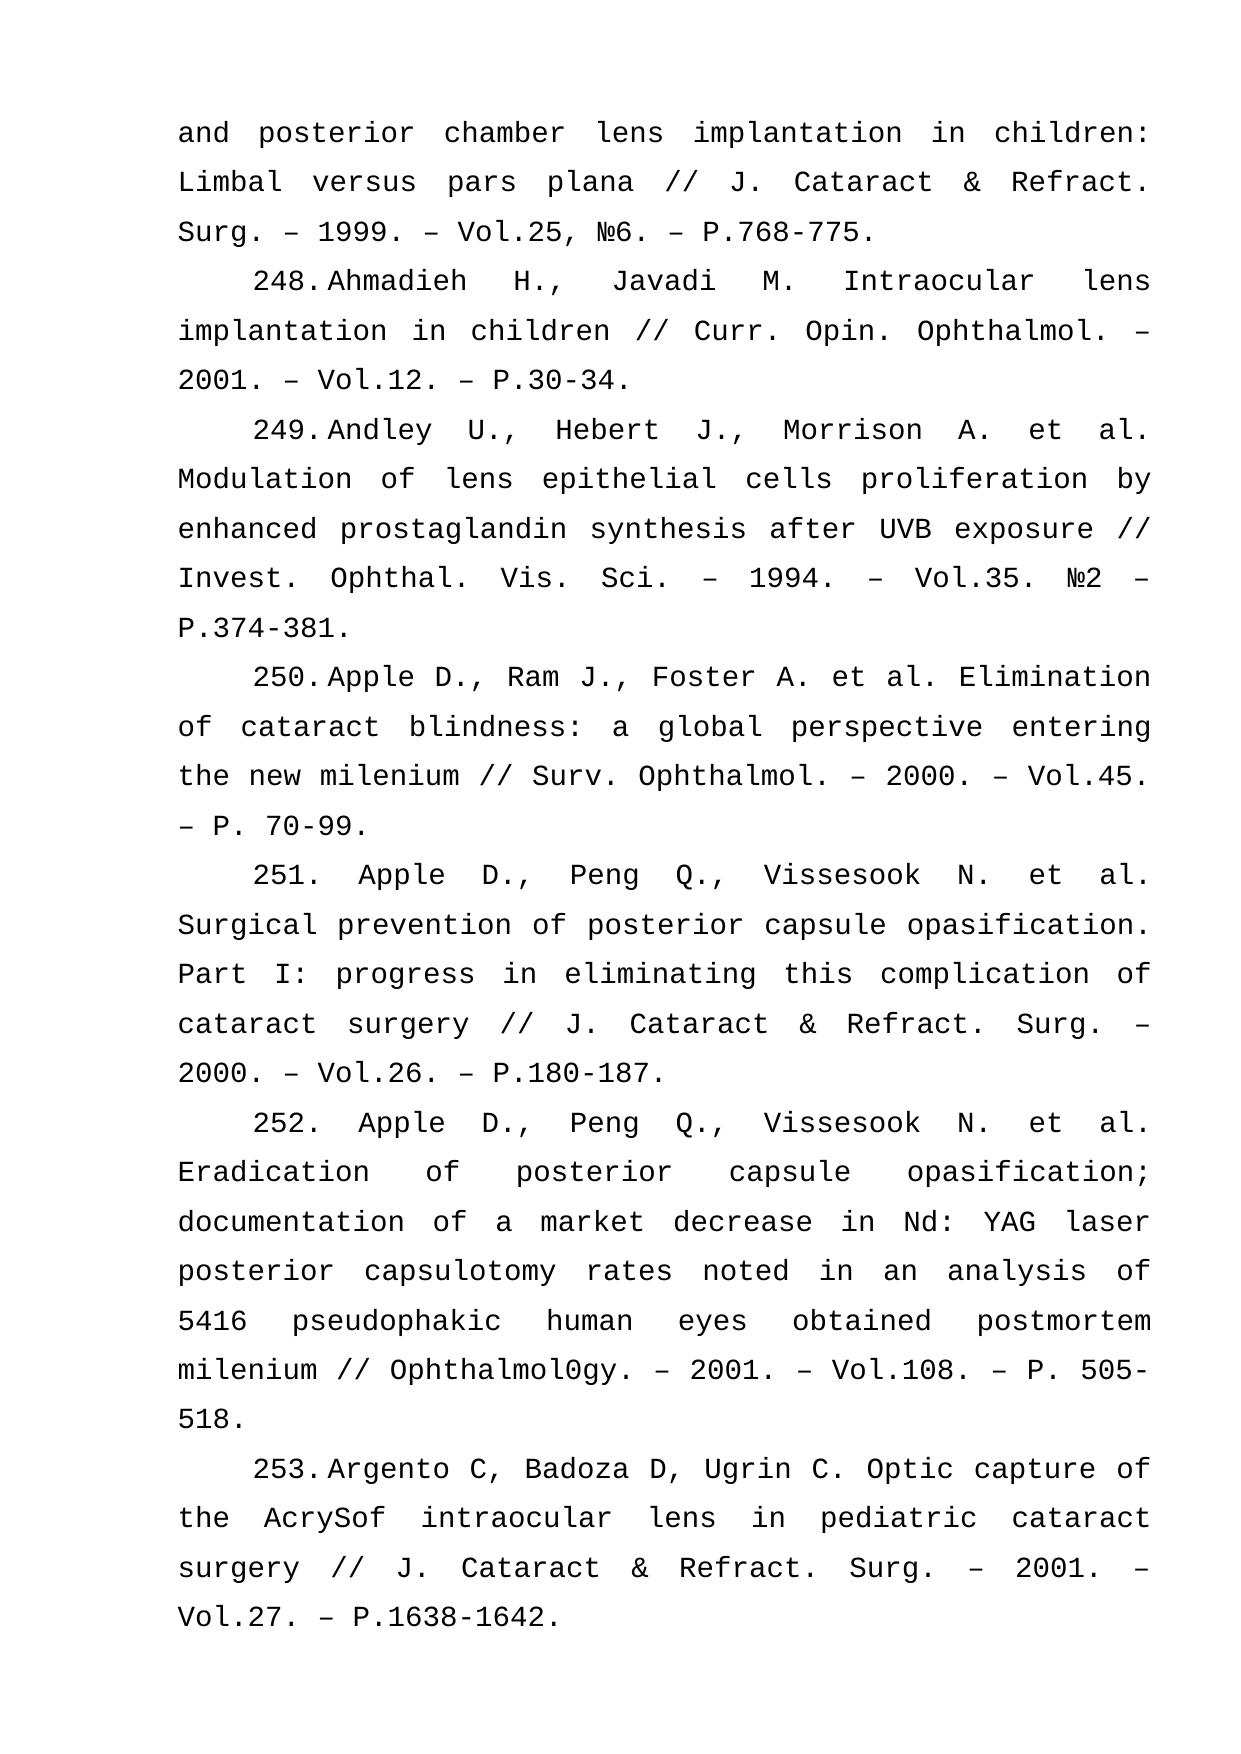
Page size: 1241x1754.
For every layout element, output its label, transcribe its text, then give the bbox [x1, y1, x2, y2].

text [177, 118, 1152, 250]
text 249. Andley U., Hebert J., Morrison A. et al. Modulation of lens epithelial cells proliferation by enhanced prostaglandin synthesis after UVB exposure // Invest. Ophthal. Vis. Sci. – 1994. – Vol.35. №2 – P.374-381. [177, 415, 1152, 646]
text 251. Apple D., Peng Q., Vissesook N. et al. Surgical prevention of posterior capsule opasification. Part I: progress in eliminating this complication of cataract surgery // J. Cataract & Refract. Surg. – 2000. – Vol.26. – P.180-187. [177, 860, 1152, 1091]
text 248. Ahmadieh H., Javadi M. Intraocular lens implantation in children // Curr. Opin. Ophthalmol. – 2001. – Vol.12. – P.30-34. [177, 267, 1152, 398]
text 250. Apple D., Ram J., Foster A. et al. Elimination of cataract blindness: a global perspective entering the new milenium // Surv. Ophthalmol. – 2000. – Vol.45. – P. 70-99. [177, 662, 1152, 844]
text 253. Argento C, Badoza D, Ugrin C. Optic capture of the AcrySof intraocular lens in pediatric cataract surgery // J. Cataract & Refract. Surg. – 2001. – Vol.27. – P.1638-1642. [177, 1454, 1152, 1636]
text 252. Apple D., Peng Q., Vissesook N. et al. Eradication of posterior capsule opasification; documentation of a market decrease in Nd: YAG laser posterior capsulotomy rates noted in an analysis of 5416 pseudophakic human eyes obtained postmortem milenium // Ophthalmol0gy. – 2001. – Vol.108. – P. 505-518. [177, 1108, 1152, 1438]
